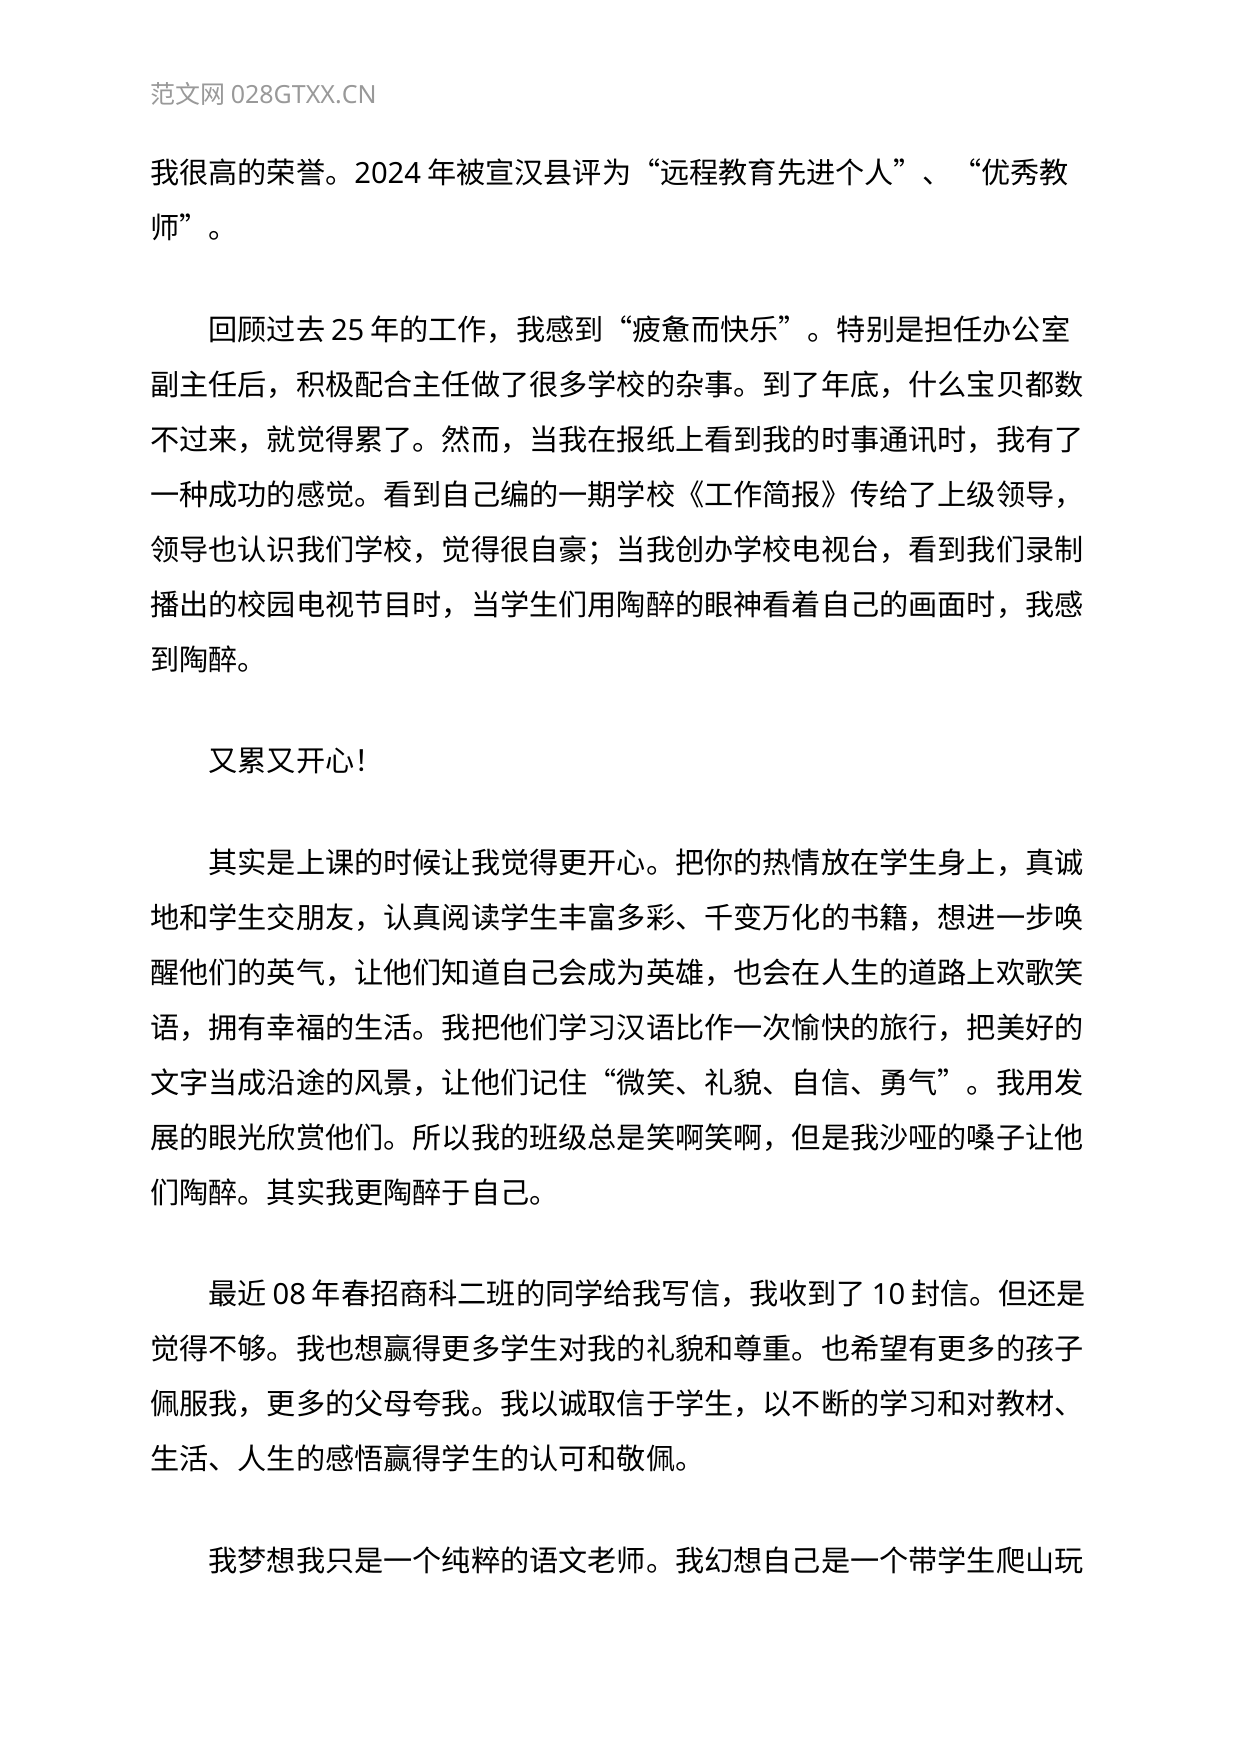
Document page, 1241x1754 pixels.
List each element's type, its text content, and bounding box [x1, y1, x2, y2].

text 回顾过去25年的工作，我感到“疲惫而快乐”。特别是担任办公室副主任后，积极配合主任做了很多学校的杂事。到了年底，什么宝贝都数不过来，就觉得累了。然而，当我在报纸上看到我的时事通讯时，我有了一种成功的感觉。看到自己编的一期学校《工作简报》传给了上级领导，领导也认识我们学校，觉得很自豪；当我创办学校电视台，看到我们录制播出的校园电视节目时，当学生们用陶醉的眼神看着自己的画面时，我感到陶醉。 [150, 307, 1090, 678]
text 又累又开心！ [150, 738, 1090, 780]
text 最近08年春招商科二班的同学给我写信，我收到了10封信。但还是觉得不够。我也想赢得更多学生对我的礼貌和尊重。也希望有更多的孩子佩服我，更多的父母夸我。我以诚取信于学生，以不断的学习和对教材、生活、人生的感悟赢得学生的认可和敬佩。 [150, 1271, 1090, 1478]
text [150, 150, 1090, 247]
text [150, 1537, 1090, 1580]
text 其实是上课的时候让我觉得更开心。把你的热情放在学生身上，真诚地和学生交朋友，认真阅读学生丰富多彩、千变万化的书籍，想进一步唤醒他们的英气，让他们知道自己会成为英雄，也会在人生的道路上欢歌笑语，拥有幸福的生活。我把他们学习汉语比作一次愉快的旅行，把美好的文字当成沿途的风景，让他们记住“微笑、礼貌、自信、勇气”。我用发展的眼光欣赏他们。所以我的班级总是笑啊笑啊，但是我沙哑的嗓子让他们陶醉。其实我更陶醉于自己。 [150, 840, 1090, 1211]
